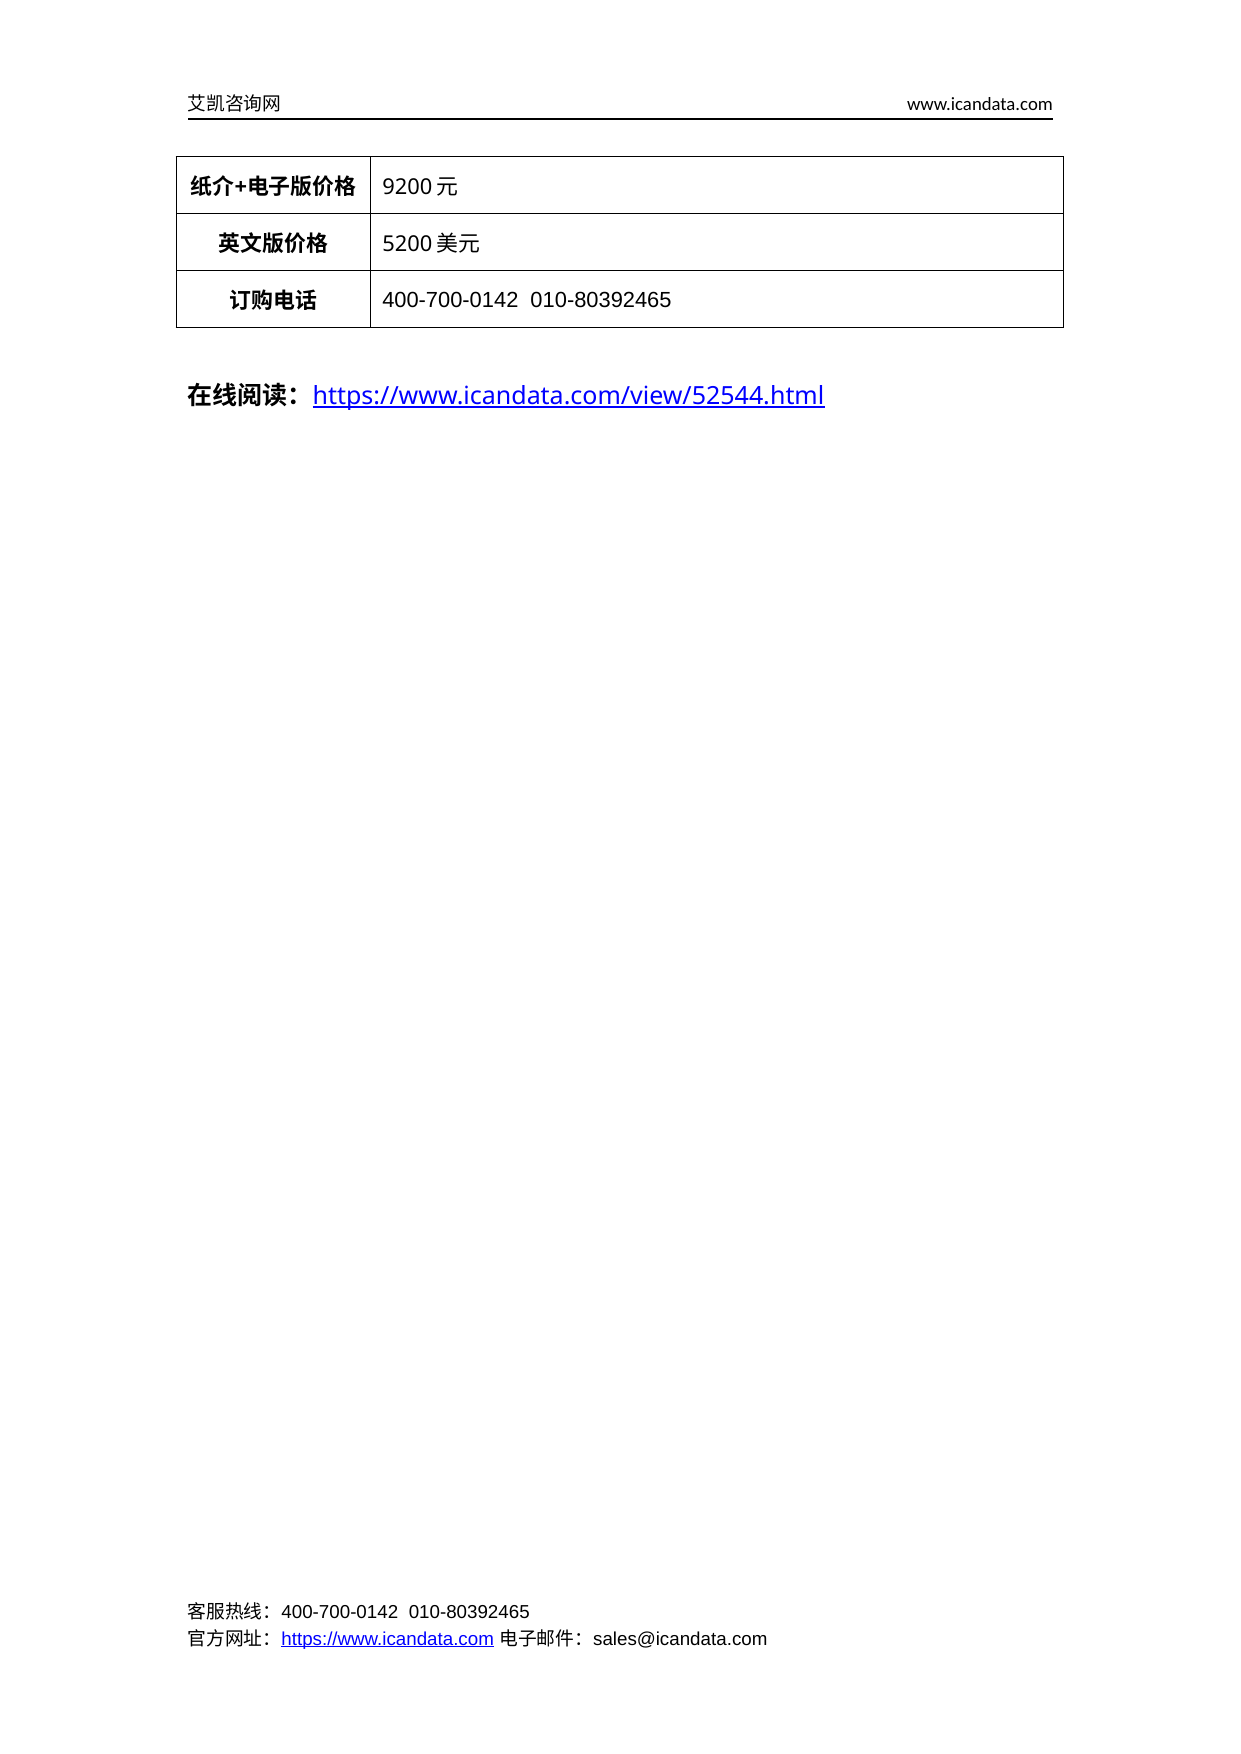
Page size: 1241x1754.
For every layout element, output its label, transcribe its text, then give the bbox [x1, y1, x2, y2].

text 在线阅读：https://www.icandata.com/view/52544.html [187, 361, 1053, 426]
table_cell 英文版价格 [177, 214, 370, 270]
table_cell 纸介+电子版价格 [177, 157, 370, 213]
table_cell 订购电话 [177, 271, 370, 327]
table_cell 400-700-0142 010-80392465 [371, 271, 1063, 327]
table_cell 9200元 [371, 157, 1063, 213]
table_cell 5200美元 [371, 214, 1063, 270]
